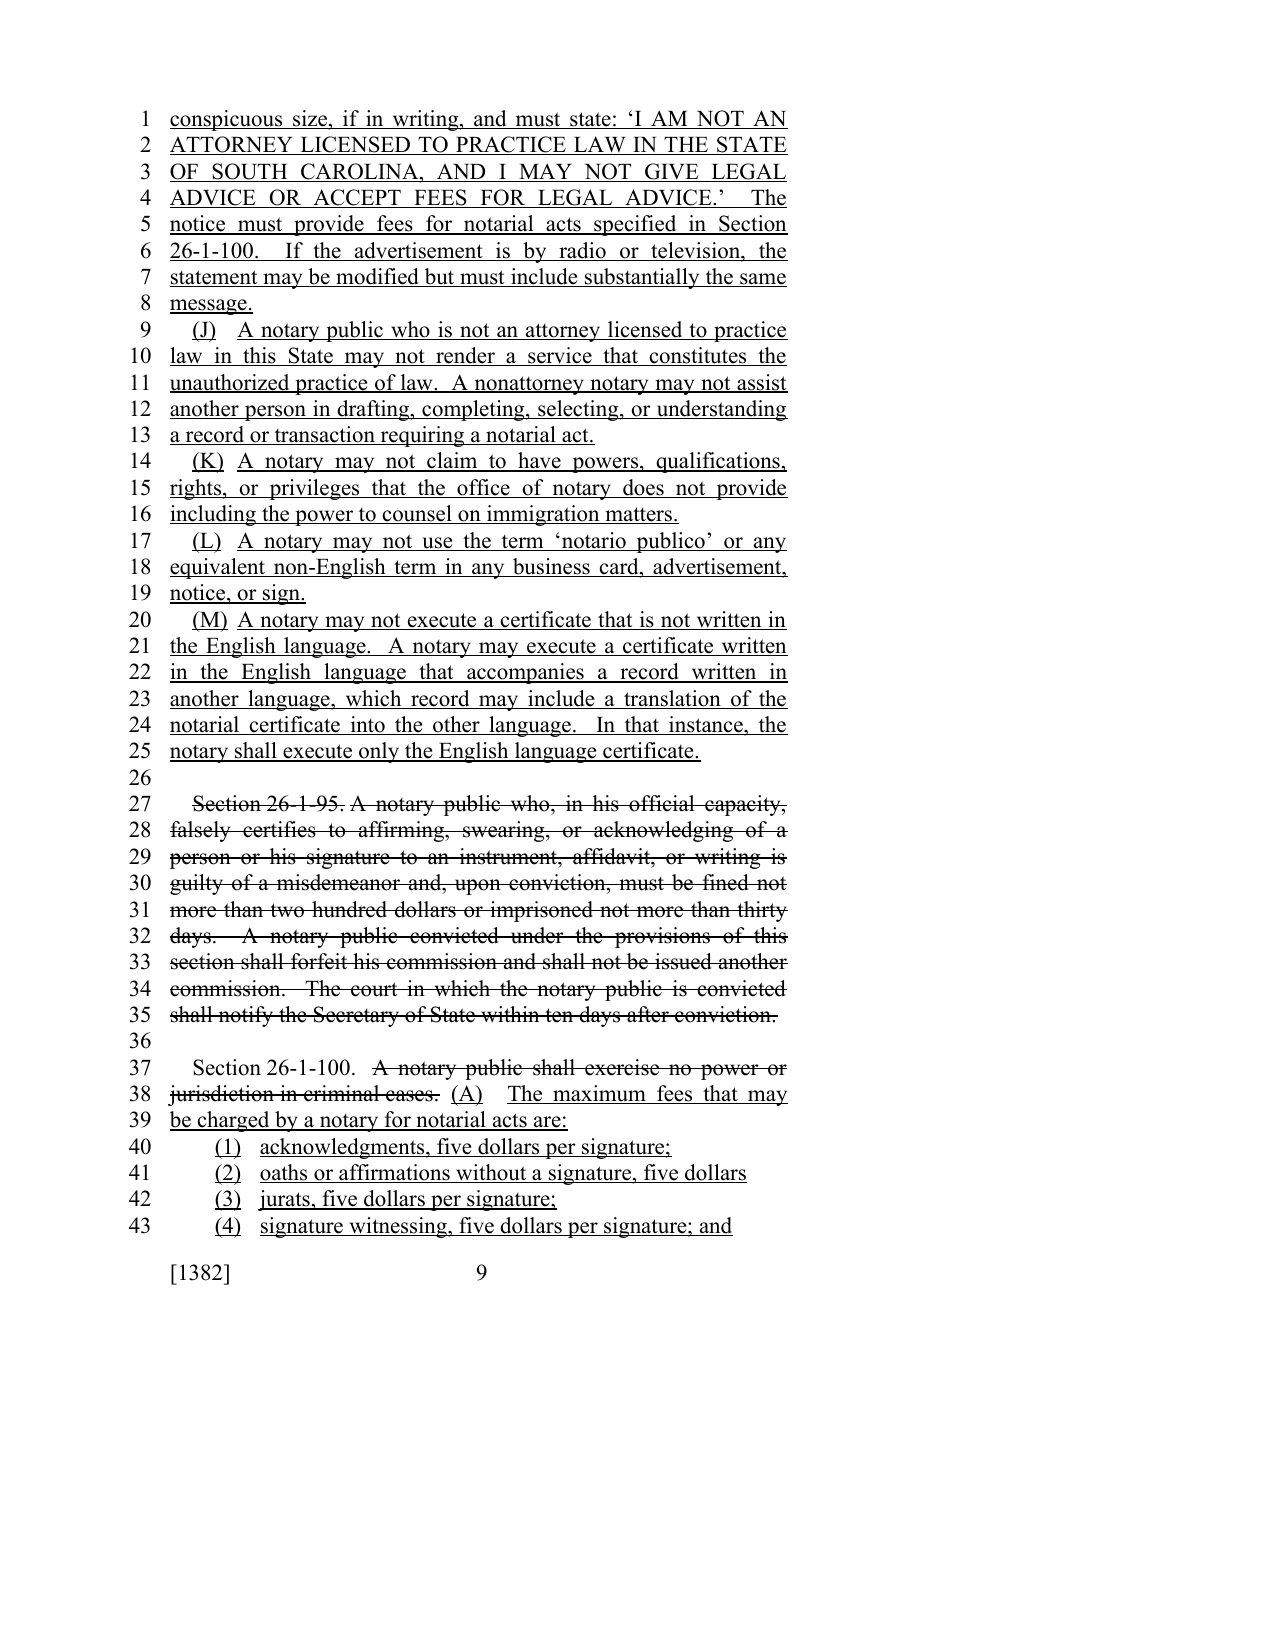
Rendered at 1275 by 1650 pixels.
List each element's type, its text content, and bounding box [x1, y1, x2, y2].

text (K) A notary may not claim to have powers, qualifications, rights, or privileges that the office of notary does not provide including the power to counsel on immigration matters. [169, 448, 787, 497]
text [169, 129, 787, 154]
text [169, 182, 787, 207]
text (3) jurats, five dollars per signature; [169, 1186, 787, 1212]
text (K) A notary may not claim to have powers, qualifications, rights, or privileges that the office of notary does not provide including the power to counsel on immigration matters. [169, 498, 787, 527]
text (M) A notary may not execute a certificate that is not written in the English language. A notary may execute a certificate written in the English language that accompanies a record written in another language, which record may include a translation of the notarial certificate into the other language. In that instance, the notary shall execute only the English language certificate. [169, 606, 787, 655]
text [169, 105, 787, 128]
text Section 26-1-100. A notary public shall exercise no power or jurisdiction in criminal cases. (A) The maximum fees that may be charged by a notary for notarial acts are: [169, 1054, 787, 1133]
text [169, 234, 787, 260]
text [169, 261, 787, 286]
text (J) A notary public who is not an attorney licensed to practice law in this State may not render a service that constitutes the unauthorized practice of law. A nonattorney notary may not assist another person in drafting, completing, selecting, or understanding a record or transaction requiring a notarial act. [169, 316, 787, 365]
text (1) acknowledgments, five dollars per signature; [169, 1133, 787, 1159]
text (2) oaths or affirmations without a signature, five dollars [169, 1159, 787, 1186]
text (L) A notary may not use the term ‘notario publico’ or any equivalent non-English term in any business card, advertisement, notice, or sign. [169, 527, 787, 576]
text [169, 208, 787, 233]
text (4) signature witnessing, five dollars per signature; and [169, 1212, 787, 1238]
text (L) A notary may not use the term ‘notario publico’ or any equivalent non-English term in any business card, advertisement, notice, or sign. [169, 577, 787, 606]
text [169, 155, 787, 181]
